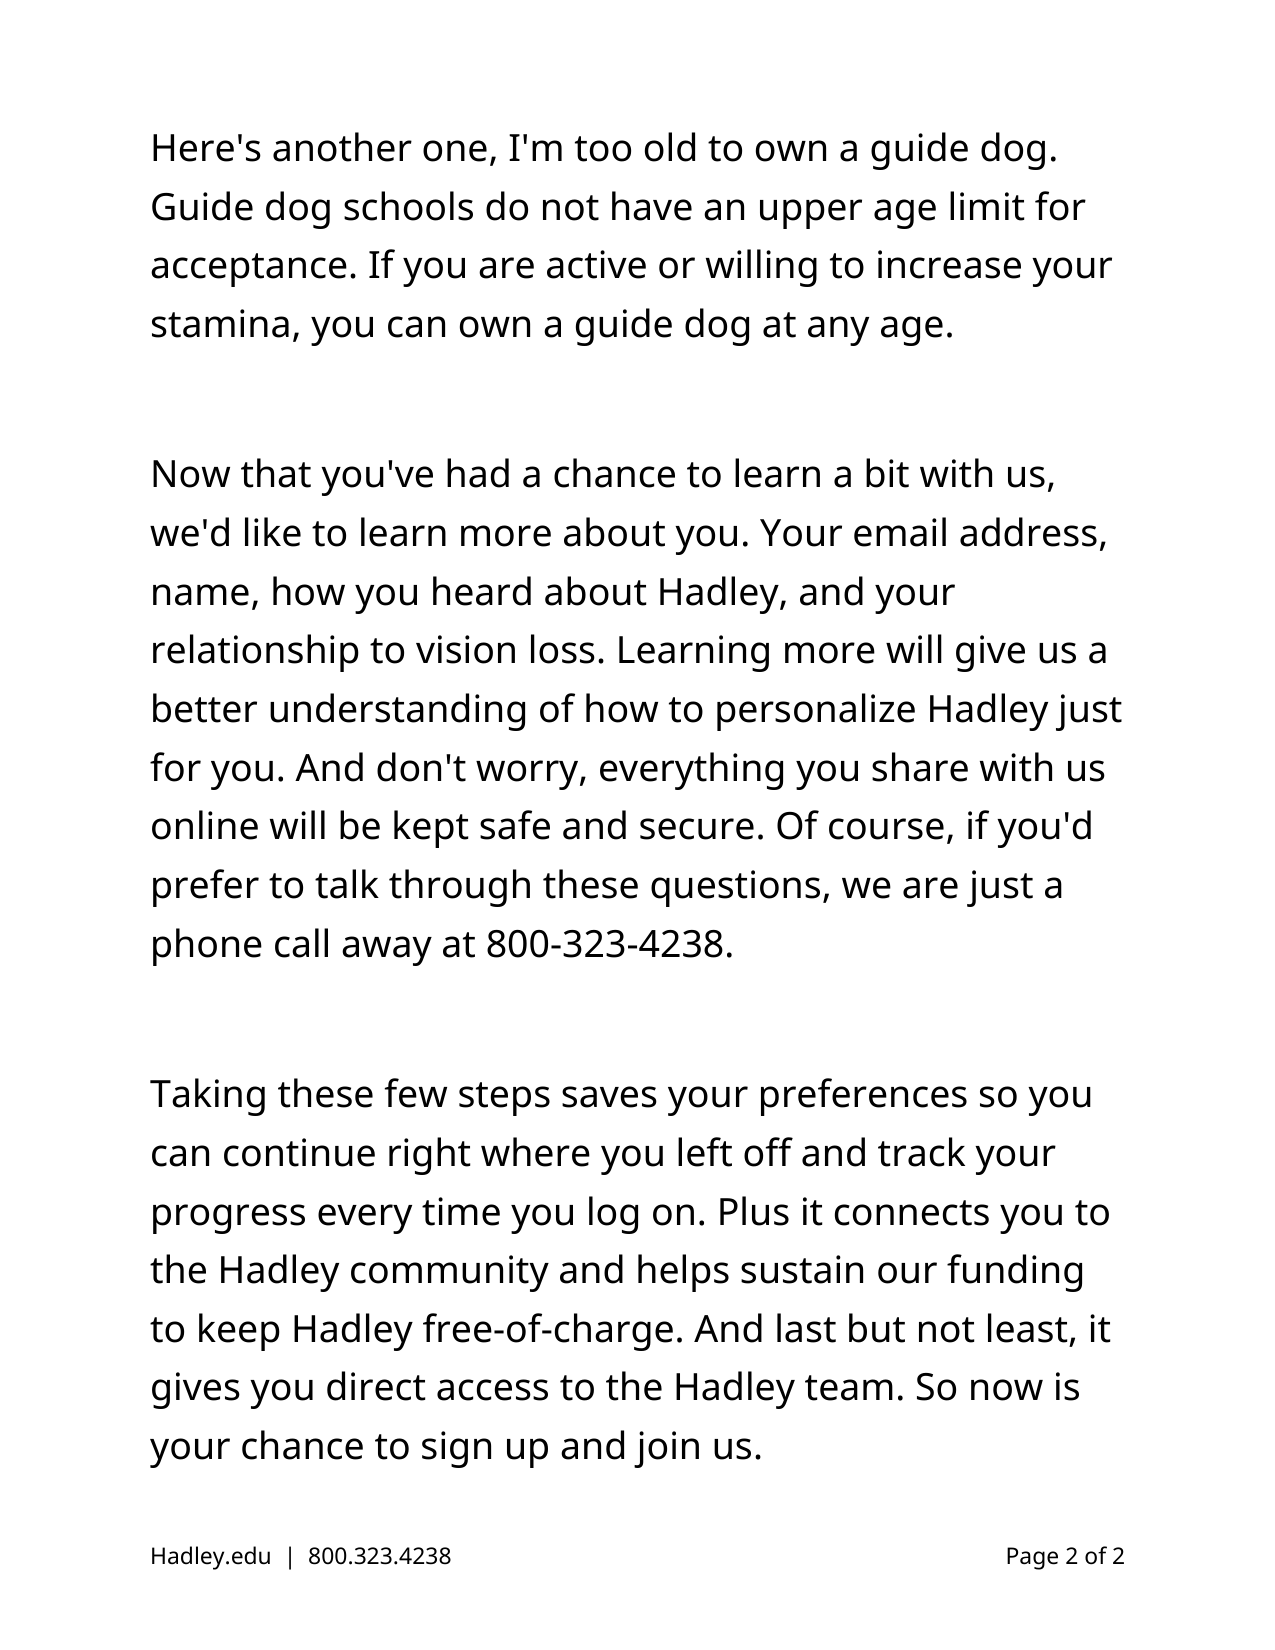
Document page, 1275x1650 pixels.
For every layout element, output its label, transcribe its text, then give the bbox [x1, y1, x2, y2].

text Now that you've had a chance to learn a bit with us, we'd like to learn more about you. Your email address, name, how you heard about Hadley, and your relationship to vision loss. Learning more will give us a better understanding of how to personalize Hadley just for you. And don't worry, everything you share with us online will be kept safe and secure. Of course, if you'd prefer to talk through these questions, we are just a phone call away at 800-323-4238. [150, 448, 1125, 968]
text Here's another one, I'm too old to own a guide dog. Guide dog schools do not have an upper age limit for acceptance. If you are active or willing to increase your stamina, you can own a guide dog at any age. [150, 121, 1125, 348]
text Taking these few steps saves your preferences so you can continue right where you left off and track your progress every time you log on. Plus it connects you to the Hadley community and helps sustain our funding to keep Hadley free-of-charge. And last but not least, it gives you direct access to the Hadley team. So now is your chance to sign up and join us. [150, 1067, 1125, 1470]
